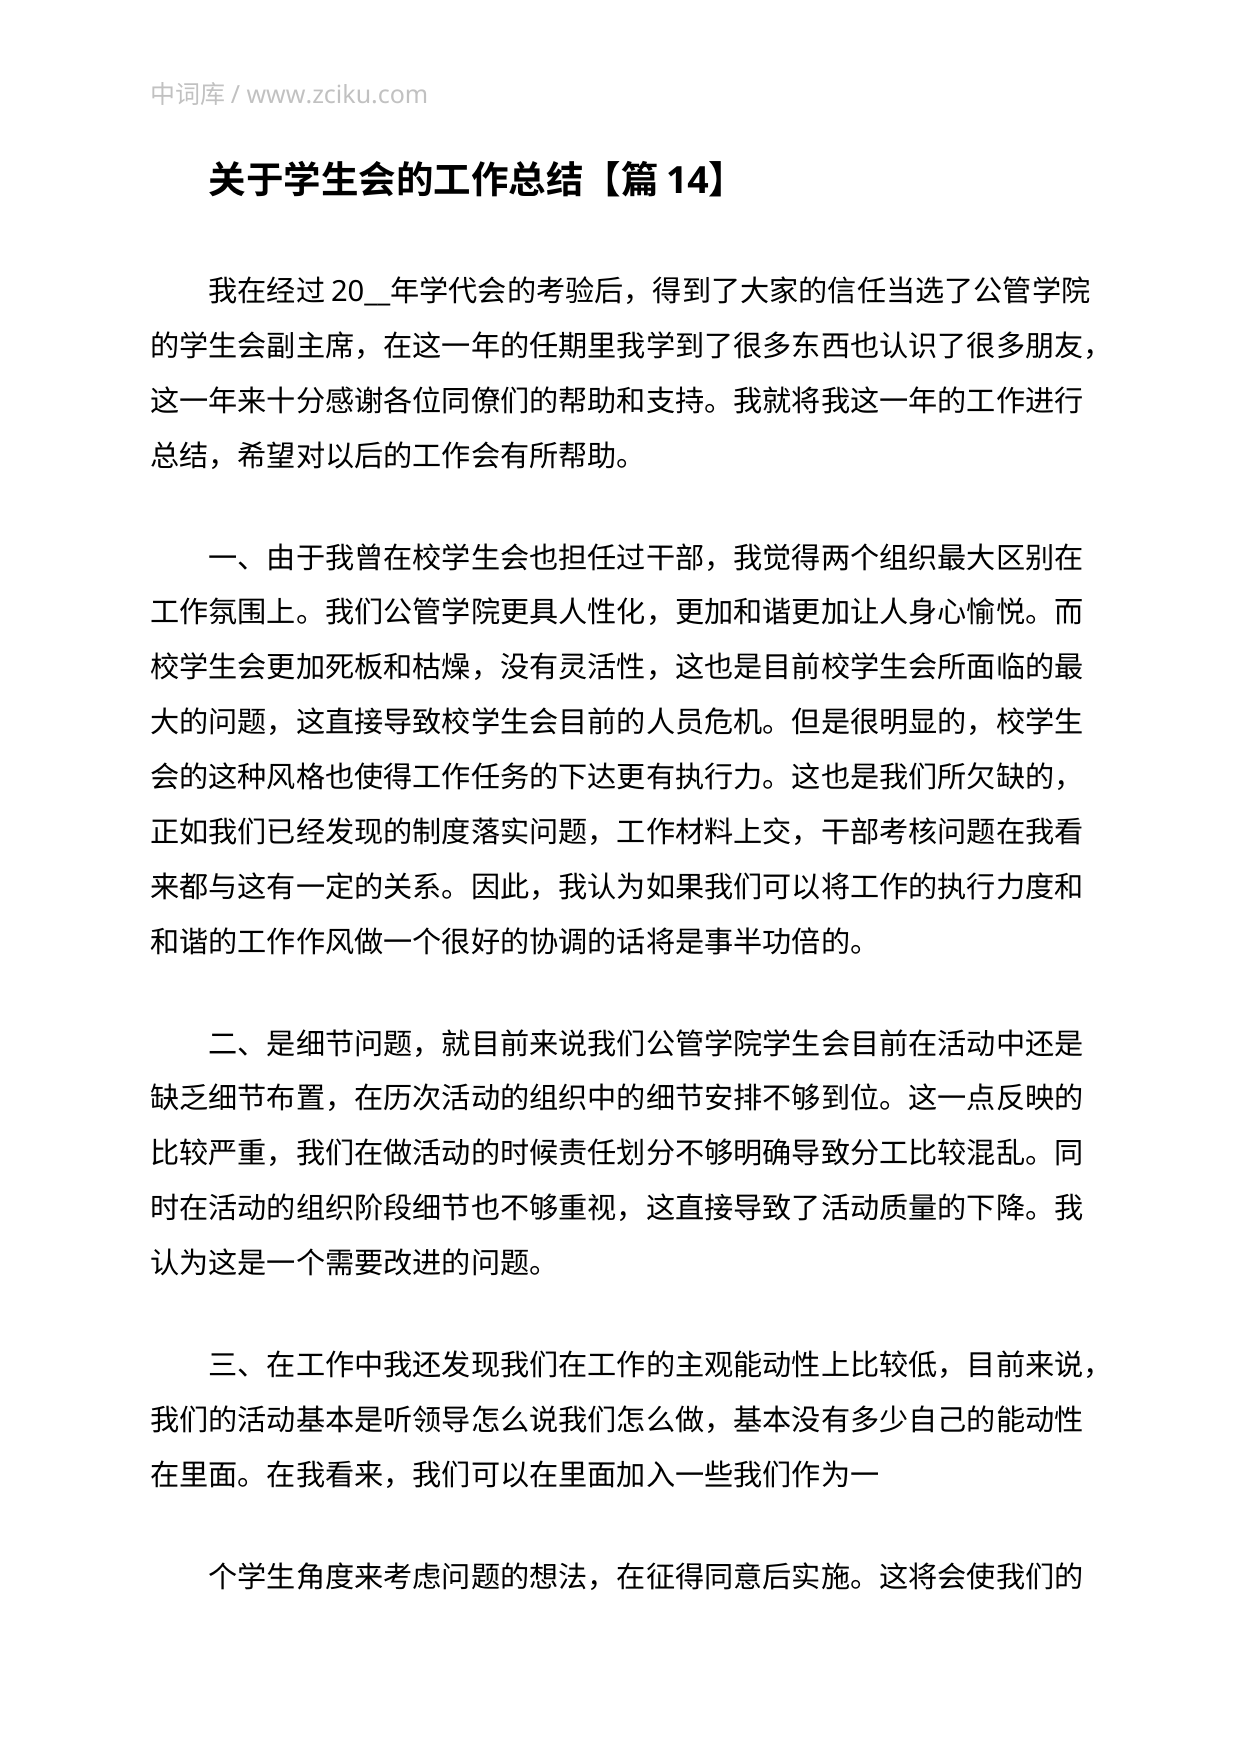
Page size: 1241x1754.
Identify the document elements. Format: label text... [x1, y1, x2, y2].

text 二、是细节问题，就目前来说我们公管学院学生会目前在活动中还是缺乏细节布置，在历次活动的组织中的细节安排不够到位。这一点反映的比较严重，我们在做活动的时候责任划分不够明确导致分工比较混乱。同时在活动的组织阶段细节也不够重视，这直接导致了活动质量的下降。我认为这是一个需要改进的问题。 [150, 1020, 1090, 1282]
text 一、由于我曾在校学生会也担任过干部，我觉得两个组织最大区别在工作氛围上。我们公管学院更具人性化，更加和谐更加让人身心愉悦。而校学生会更加死板和枯燥，没有灵活性，这也是目前校学生会所面临的最大的问题，这直接导致校学生会目前的人员危机。但是很明显的，校学生会的这种风格也使得工作任务的下达更有执行力。这也是我们所欠缺的，正如我们已经发现的制度落实问题，工作材料上交，干部考核问题在我看来都与这有一定的关系。因此，我认为如果我们可以将工作的执行力度和和谐的工作作风做一个很好的协调的话将是事半功倍的。 [150, 534, 1090, 961]
text 三、在工作中我还发现我们在工作的主观能动性上比较低，目前来说，我们的活动基本是听领导怎么说我们怎么做，基本没有多少自己的能动性在里面。在我看来，我们可以在里面加入一些我们作为一 [150, 1342, 1090, 1494]
text 关于学生会的工作总结【篇14】 [150, 150, 1090, 204]
text 我在经过20__年学代会的考验后，得到了大家的信任当选了公管学院的学生会副主席，在这一年的任期里我学到了很多东西也认识了很多朋友，这一年来十分感谢各位同僚们的帮助和支持。我就将我这一年的工作进行总结，希望对以后的工作会有所帮助。 [150, 268, 1090, 475]
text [150, 1553, 1090, 1595]
